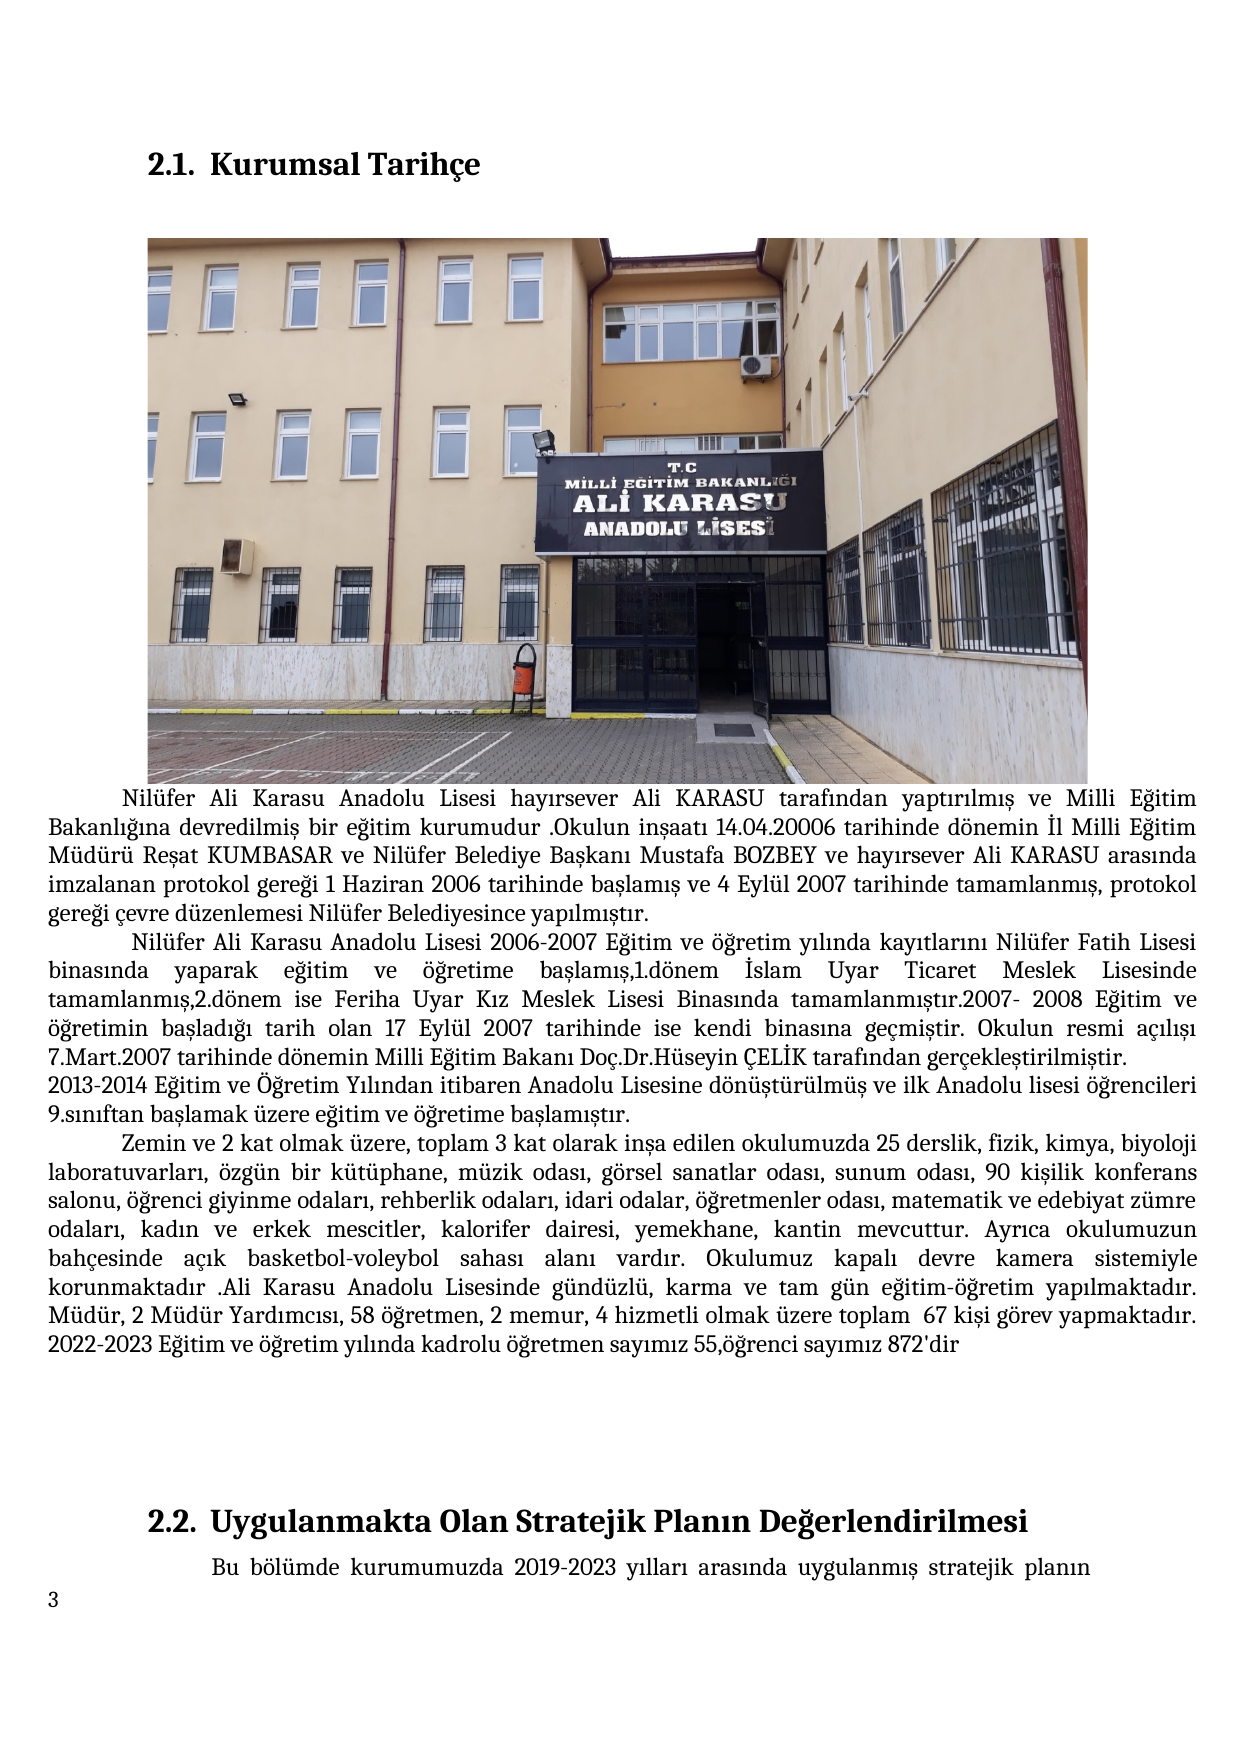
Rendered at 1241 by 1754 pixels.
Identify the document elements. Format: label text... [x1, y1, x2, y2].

text Nilüfer Ali Karasu Anadolu Lisesi hayırsever Ali KARASU tarafından yaptırılmış ve Milli Eğitim Bakanlığına devredilmiş bir eğitim kurumudur .Okulun inşaatı 14.04.20006 tarihinde dönemin İl Milli Eğitim Müdürü Reşat KUMBASAR ve Nilüfer Belediye Başkanı Mustafa BOZBEY ve hayırsever Ali KARASU arasında imzalanan protokol gereği 1 Haziran 2006 tarihinde başlamış ve 4 Eylül 2007 tarihinde tamamlanmış, protokol gereği çevre düzenlemesi Nilüfer Belediyesince yapılmıştır. [48, 784, 1198, 928]
subtitle Uygulanmakta Olan Stratejik Planın Değerlendirilmesi [148, 1503, 1198, 1541]
text Zemin ve 2 kat olmak üzere, toplam 3 kat olarak inşa edilen okulumuzda 25 derslik, fizik, kimya, biyoloji laboratuvarları, özgün bir kütüphane, müzik odası, görsel sanatlar odası, sunum odası, 90 kişilik konferans salonu, öğrenci giyinme odaları, rehberlik odaları, idari odalar, öğretmenler odası, matematik ve edebiyat zümre odaları, kadın ve erkek mescitler, kalorifer dairesi, yemekhane, kantin mevcuttur. Ayrıca okulumuzun bahçesinde açık basketbol-voleybol sahası alanı vardır. Okulumuz kapalı devre kamera sistemiyle korunmaktadır .Ali Karasu Anadolu Lisesinde gündüzlü, karma ve tam gün eğitim-öğretim yapılmaktadır. Müdür, 2 Müdür Yardımcısı, 58 öğretmen, 2 memur, 4 hizmetli olmak üzere toplam 67 kişi görev yapmaktadır. 2022-2023 Eğitim ve öğretim yılında kadrolu öğretmen sayımız 55,öğrenci sayımız 872'dir [48, 1129, 1198, 1359]
subtitle Kurumsal Tarihçe [148, 146, 1198, 184]
picture [147, 238, 1088, 784]
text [148, 1553, 1093, 1582]
text 2013-2014 Eğitim ve Öğretim Yılından itibaren Anadolu Lisesine dönüştürülmüş ve ilk Anadolu lisesi öğrencileri 9.sınıftan başlamak üzere eğitim ve öğretime başlamıştır. [48, 1071, 1198, 1129]
text Nilüfer Ali Karasu Anadolu Lisesi 2006-2007 Eğitim ve öğretim yılında kayıtlarını Nilüfer Fatih Lisesi binasında yaparak eğitim ve öğretime başlamış,1.dönem İslam Uyar Ticaret Meslek Lisesinde tamamlanmış,2.dönem ise Feriha Uyar Kız Meslek Lisesi Binasında tamamlanmıştır.2007- 2008 Eğitim ve öğretimin başladığı tarih olan 17 Eylül 2007 tarihinde ise kendi binasına geçmiştir. Okulun resmi açılışı 7.Mart.2007 tarihinde dönemin Milli Eğitim Bakanı Doç.Dr.Hüseyin ÇELİK tarafından gerçekleştirilmiştir. [48, 928, 1198, 1071]
